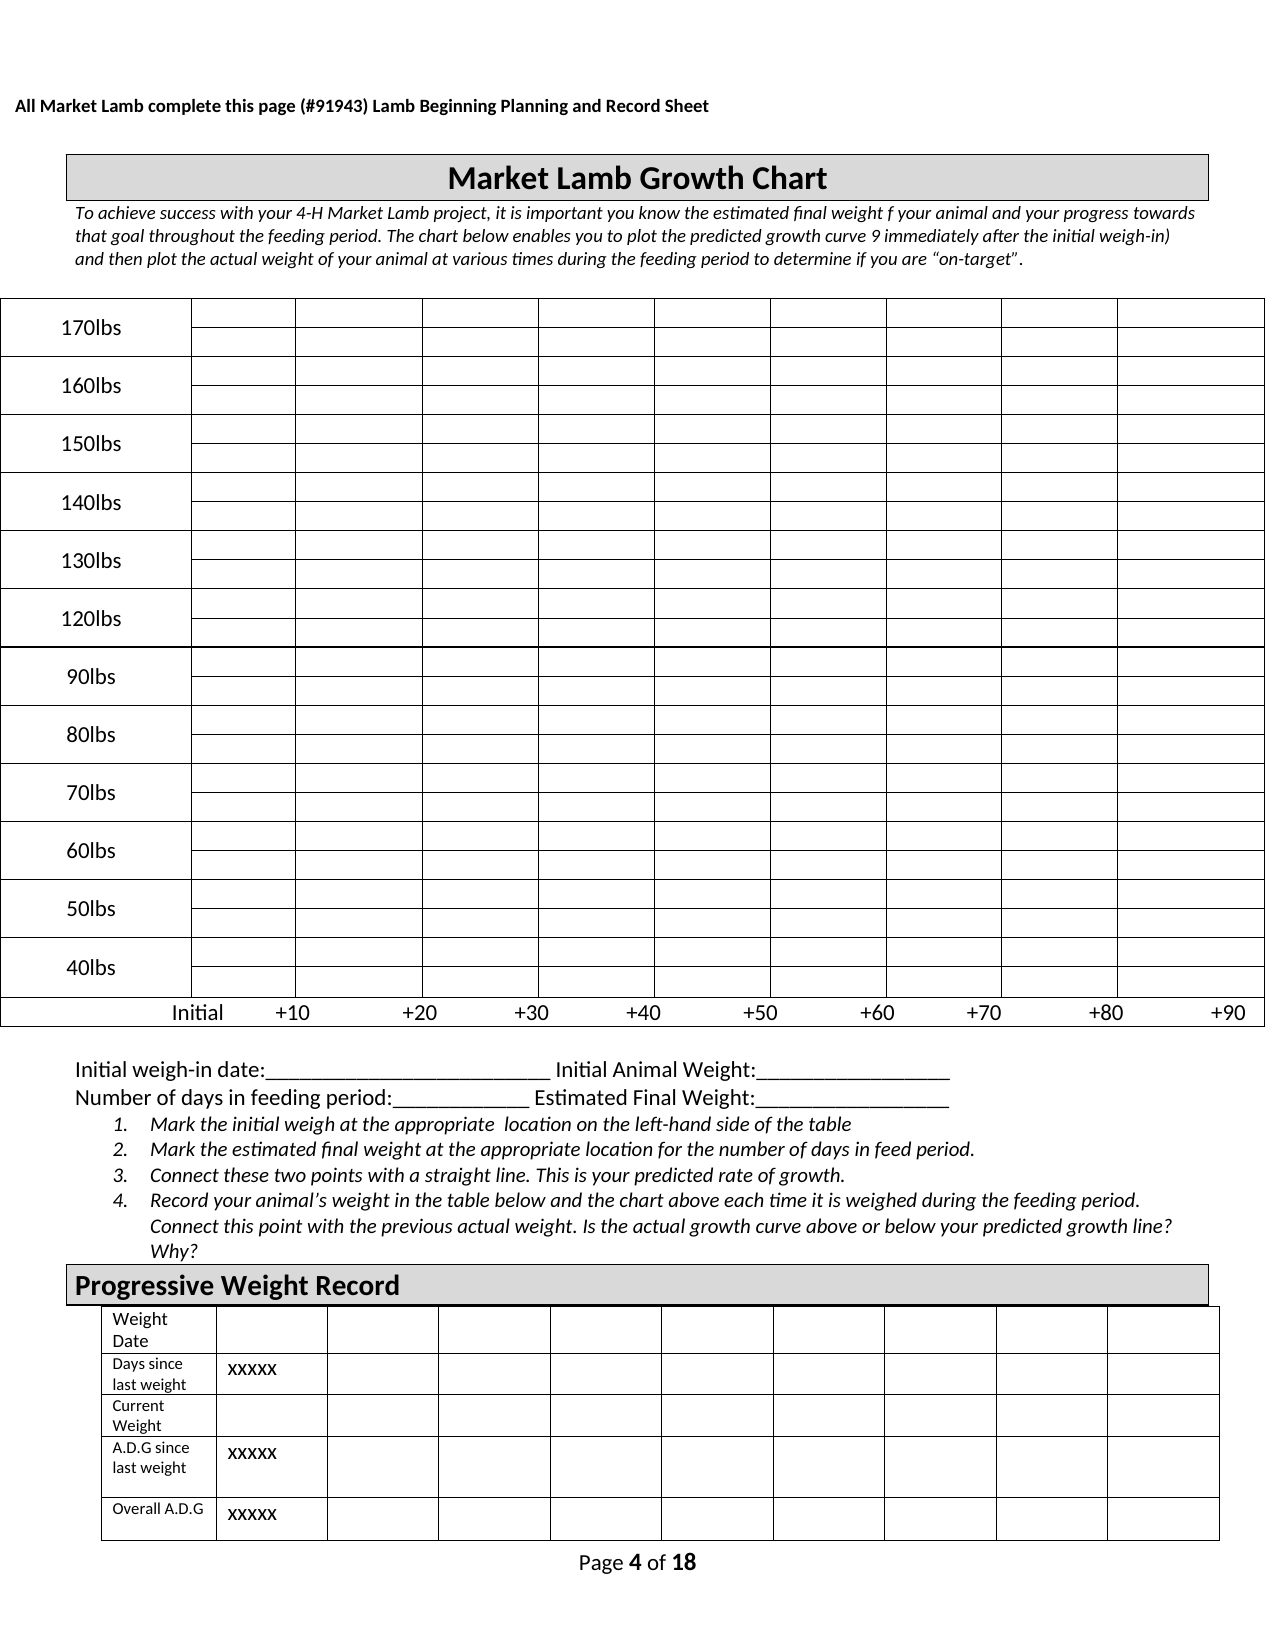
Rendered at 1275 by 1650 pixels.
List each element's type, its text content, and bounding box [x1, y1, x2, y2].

table_cell [423, 619, 538, 646]
table_cell [771, 677, 886, 704]
table_cell [296, 444, 422, 472]
table_cell [887, 560, 1001, 588]
list Mark the estimated final weight at the appropriate location for the number of days in feed period. [112, 1137, 1200, 1162]
table_cell [887, 619, 1001, 646]
table_cell [192, 619, 295, 646]
table_cell [1118, 444, 1264, 472]
table_cell A.D.G since last weight [102, 1437, 216, 1497]
table_cell [655, 677, 770, 704]
table_cell [1118, 648, 1264, 676]
table_cell [771, 328, 886, 356]
table_cell [1002, 531, 1117, 559]
table_cell [423, 648, 538, 676]
table_cell [1118, 589, 1264, 617]
table_cell [539, 967, 654, 997]
table_cell [655, 706, 770, 734]
table_cell [423, 909, 538, 937]
table_cell [328, 1395, 438, 1436]
table_cell [885, 1498, 996, 1540]
table_cell [539, 851, 654, 879]
table_header [774, 1307, 884, 1352]
table_cell [192, 473, 295, 501]
list Mark the initial weigh at the appropriate location on the left-hand side of the table [112, 1111, 1200, 1137]
table_cell 60lbs [1, 822, 191, 879]
table_header [1108, 1307, 1219, 1352]
table_cell [423, 938, 538, 966]
table_cell [439, 1354, 550, 1394]
table_cell [423, 386, 538, 414]
table_cell 70lbs [1, 764, 191, 821]
table_cell [1002, 502, 1117, 530]
table_cell [423, 560, 538, 588]
table_cell [887, 793, 1001, 821]
table_cell [997, 1395, 1107, 1436]
table_cell [1002, 938, 1117, 966]
table_cell [192, 531, 295, 559]
table_cell [655, 764, 770, 792]
table_cell [296, 386, 422, 414]
table_cell [655, 793, 770, 821]
table_cell [887, 473, 1001, 501]
table_cell [1118, 706, 1264, 734]
table_cell [423, 357, 538, 385]
table_header 170lbs [1, 299, 191, 356]
table_cell [539, 589, 654, 617]
table_cell [771, 444, 886, 472]
table_cell [551, 1437, 661, 1497]
table_cell [296, 560, 422, 588]
table_cell [655, 531, 770, 559]
table_cell [539, 560, 654, 588]
table_cell [423, 677, 538, 704]
table_cell [771, 619, 886, 646]
table_cell [1118, 531, 1264, 559]
table_cell [887, 531, 1001, 559]
table_cell [655, 444, 770, 472]
table_cell [887, 589, 1001, 617]
table_cell [296, 415, 422, 443]
table_cell [1118, 502, 1264, 530]
table_cell [192, 589, 295, 617]
table_cell [771, 531, 886, 559]
table_header [1002, 299, 1117, 327]
table_header [217, 1307, 327, 1352]
table_cell [192, 386, 295, 414]
table_cell 50lbs [1, 880, 191, 937]
table_header [1118, 299, 1264, 327]
table_cell [296, 473, 422, 501]
table_cell [655, 357, 770, 385]
table_header [885, 1307, 996, 1352]
table_cell [296, 648, 422, 676]
table_cell [997, 1354, 1107, 1394]
table_cell [551, 1395, 661, 1436]
table_cell [771, 851, 886, 879]
table_cell [655, 502, 770, 530]
table_cell [655, 967, 770, 997]
table_cell [1118, 473, 1264, 501]
table_header [439, 1307, 550, 1352]
table_cell [551, 1498, 661, 1540]
table_cell [774, 1437, 884, 1497]
table_cell [771, 822, 886, 850]
table_cell [1002, 967, 1117, 997]
table_cell [192, 648, 295, 676]
table_cell Initial +10 +20 +30 +40 +50 +60 +70 +80 +90 [1, 998, 1264, 1026]
table_cell [1002, 793, 1117, 821]
table_cell [1002, 706, 1117, 734]
table_header [192, 299, 295, 327]
table_cell [885, 1354, 996, 1394]
table_cell [1118, 386, 1264, 414]
table_cell [887, 386, 1001, 414]
table_cell [296, 938, 422, 966]
table_cell [192, 357, 295, 385]
table_cell [655, 619, 770, 646]
table_cell [771, 706, 886, 734]
table_cell [887, 880, 1001, 908]
table_cell [423, 735, 538, 763]
text To achieve success with your 4-H Market Lamb project, it is important you know the estimated final weight f your animal and your progress towards that goal throughout the feeding period. The chart below enables you to plot the predicted growth curve 9 immediately after the initial weigh-in) and then plot the actual weight of your animal at various times during the feeding period to determine if you are “on-target”. [75, 201, 1200, 270]
table_cell [887, 822, 1001, 850]
table_cell [655, 560, 770, 588]
table_cell [1118, 764, 1264, 792]
table_cell [192, 502, 295, 530]
table_cell [439, 1498, 550, 1540]
table_cell [1002, 444, 1117, 472]
table_cell xxxxx [217, 1354, 327, 1394]
table_cell [771, 793, 886, 821]
table_cell [655, 386, 770, 414]
table_cell xxxxx [217, 1498, 327, 1540]
table_cell [1002, 473, 1117, 501]
table_cell [1108, 1354, 1219, 1394]
table_cell [296, 735, 422, 763]
table_cell [539, 677, 654, 704]
table_cell [539, 764, 654, 792]
table_cell [423, 764, 538, 792]
table_cell [328, 1498, 438, 1540]
table_cell [887, 706, 1001, 734]
table_cell [771, 415, 886, 443]
table_cell xxxxx [217, 1437, 327, 1497]
table_cell [771, 880, 886, 908]
table_cell [1002, 357, 1117, 385]
table_cell [1108, 1395, 1219, 1436]
table_cell [423, 328, 538, 356]
table_cell [1002, 677, 1117, 704]
table_cell [1002, 735, 1117, 763]
table_cell [296, 357, 422, 385]
table_cell [192, 822, 295, 850]
table_cell [296, 764, 422, 792]
table_cell [296, 328, 422, 356]
table_cell [1002, 386, 1117, 414]
table_cell [887, 328, 1001, 356]
table_cell [296, 531, 422, 559]
list Connect these two points with a straight line. This is your predicted rate of growth. [112, 1162, 1200, 1187]
table_cell [774, 1498, 884, 1540]
table_cell [423, 822, 538, 850]
table_cell [662, 1437, 773, 1497]
table_header [997, 1307, 1107, 1352]
table_header [662, 1307, 773, 1352]
table_cell [192, 793, 295, 821]
table_cell [296, 880, 422, 908]
table_cell [1002, 880, 1117, 908]
table_header [771, 299, 886, 327]
table_header [655, 299, 770, 327]
table_cell [771, 764, 886, 792]
text Number of days in feeding period:____________ Estimated Final Weight:_________________ [75, 1083, 1200, 1111]
table_cell [887, 677, 1001, 704]
table_header [328, 1307, 438, 1352]
table_cell [296, 619, 422, 646]
table_cell [423, 880, 538, 908]
table_cell [771, 560, 886, 588]
table_cell [774, 1354, 884, 1394]
text Initial weigh-in date:_________________________ Initial Animal Weight:_________________ [75, 1055, 1200, 1083]
table_cell [192, 415, 295, 443]
table_cell [423, 851, 538, 879]
table_cell [1118, 967, 1264, 997]
table_cell [771, 386, 886, 414]
table_cell [539, 328, 654, 356]
table_header [539, 299, 654, 327]
table_cell [539, 706, 654, 734]
table_cell [887, 764, 1001, 792]
table_cell 40lbs [1, 938, 191, 997]
table_cell [655, 880, 770, 908]
table_cell [423, 415, 538, 443]
table_cell [439, 1437, 550, 1497]
table_header [423, 299, 538, 327]
list Record your animal’s weight in the table below and the chart above each time it is weighed during the feeding period. Connect this point with the previous actual weight. Is the actual growth curve above or below your predicted growth line? Why? [112, 1187, 1200, 1264]
table_cell [771, 938, 886, 966]
table_cell [192, 938, 295, 966]
table_cell [192, 677, 295, 704]
text Progressive Weight Record [67, 1265, 1208, 1304]
table_cell [192, 851, 295, 879]
table_cell [1118, 938, 1264, 966]
table_cell [887, 415, 1001, 443]
table_cell [885, 1395, 996, 1436]
table_cell [655, 909, 770, 937]
table_cell [192, 706, 295, 734]
table_cell [539, 938, 654, 966]
table_cell [539, 531, 654, 559]
text Market Lamb Growth Chart [67, 155, 1208, 200]
table_cell [887, 909, 1001, 937]
table_header [887, 299, 1001, 327]
table_cell [655, 938, 770, 966]
table_cell [1118, 328, 1264, 356]
table_cell [296, 909, 422, 937]
table_cell [423, 473, 538, 501]
table_cell [539, 473, 654, 501]
table_cell [997, 1498, 1107, 1540]
table_cell [655, 415, 770, 443]
table_cell 140lbs [1, 473, 191, 530]
table_cell [1002, 851, 1117, 879]
table_cell [551, 1354, 661, 1394]
table_cell [887, 967, 1001, 997]
table_cell [1108, 1437, 1219, 1497]
table_cell [423, 967, 538, 997]
table_cell [655, 589, 770, 617]
table_cell [539, 822, 654, 850]
table_cell [662, 1498, 773, 1540]
table_cell 160lbs [1, 357, 191, 414]
table_cell [887, 938, 1001, 966]
table_cell [296, 967, 422, 997]
table_cell [423, 706, 538, 734]
table_cell [1118, 357, 1264, 385]
table_cell [296, 589, 422, 617]
table_cell [1118, 793, 1264, 821]
table_cell [423, 531, 538, 559]
table_cell [774, 1395, 884, 1436]
table_cell [192, 909, 295, 937]
table_cell [1002, 822, 1117, 850]
table_cell [192, 560, 295, 588]
table_cell [1118, 880, 1264, 908]
table_cell [655, 822, 770, 850]
table_cell [1002, 909, 1117, 937]
table_cell [423, 502, 538, 530]
table_cell [439, 1395, 550, 1436]
table_cell [296, 677, 422, 704]
table_cell [771, 735, 886, 763]
table_cell [771, 357, 886, 385]
table_cell [1118, 560, 1264, 588]
table_cell [771, 473, 886, 501]
table_cell Current Weight [102, 1395, 216, 1436]
table_cell [1118, 909, 1264, 937]
table_cell [655, 328, 770, 356]
table_cell 130lbs [1, 531, 191, 588]
table_cell [296, 793, 422, 821]
table_cell 120lbs [1, 589, 191, 646]
table_cell [1002, 648, 1117, 676]
table_cell [1002, 560, 1117, 588]
table_cell 80lbs [1, 706, 191, 763]
table_cell [192, 444, 295, 472]
table_cell [1002, 415, 1117, 443]
table_cell [655, 473, 770, 501]
table_cell Days since last weight [102, 1354, 216, 1394]
table_cell [423, 793, 538, 821]
table_cell [328, 1354, 438, 1394]
table_cell [771, 648, 886, 676]
table_cell [1002, 328, 1117, 356]
table_cell [887, 444, 1001, 472]
table_cell [1002, 764, 1117, 792]
table_cell [192, 328, 295, 356]
table_cell 150lbs [1, 415, 191, 472]
table_cell [296, 822, 422, 850]
table_cell 90lbs [1, 648, 191, 704]
table_cell [296, 502, 422, 530]
table_cell [539, 444, 654, 472]
table_cell [423, 589, 538, 617]
table_cell [539, 357, 654, 385]
table_cell [192, 967, 295, 997]
table_cell [1118, 735, 1264, 763]
table_cell [887, 648, 1001, 676]
table_cell [997, 1437, 1107, 1497]
table_cell [1118, 677, 1264, 704]
table_cell [539, 415, 654, 443]
table_cell [887, 502, 1001, 530]
table_cell [217, 1395, 327, 1436]
table_cell [539, 909, 654, 937]
table_cell [655, 851, 770, 879]
table_cell [662, 1395, 773, 1436]
table_cell [1108, 1498, 1219, 1540]
table_cell Overall A.D.G [102, 1498, 216, 1540]
table_cell [539, 793, 654, 821]
table_cell [192, 880, 295, 908]
table_cell [328, 1437, 438, 1497]
table_cell [655, 735, 770, 763]
table_cell [539, 502, 654, 530]
table_cell [1118, 619, 1264, 646]
table_cell [887, 851, 1001, 879]
table_cell [885, 1437, 996, 1497]
table_cell [1002, 619, 1117, 646]
table_cell [662, 1354, 773, 1394]
table_header Weight Date [102, 1307, 216, 1352]
table_cell [539, 386, 654, 414]
table_cell [423, 444, 538, 472]
table_cell [296, 706, 422, 734]
table_cell [1118, 822, 1264, 850]
table_cell [887, 735, 1001, 763]
table_cell [887, 357, 1001, 385]
table_cell [771, 502, 886, 530]
table_cell [771, 909, 886, 937]
table_cell [1118, 851, 1264, 879]
table_header [551, 1307, 661, 1352]
table_cell [539, 619, 654, 646]
table_cell [192, 735, 295, 763]
table_cell [539, 735, 654, 763]
table_header [296, 299, 422, 327]
table_cell [539, 648, 654, 676]
table_cell [192, 764, 295, 792]
table_cell [655, 648, 770, 676]
table_cell [296, 851, 422, 879]
table_cell [1118, 415, 1264, 443]
table_cell [771, 589, 886, 617]
table_cell [771, 967, 886, 997]
table_cell [539, 880, 654, 908]
table_cell [1002, 589, 1117, 617]
